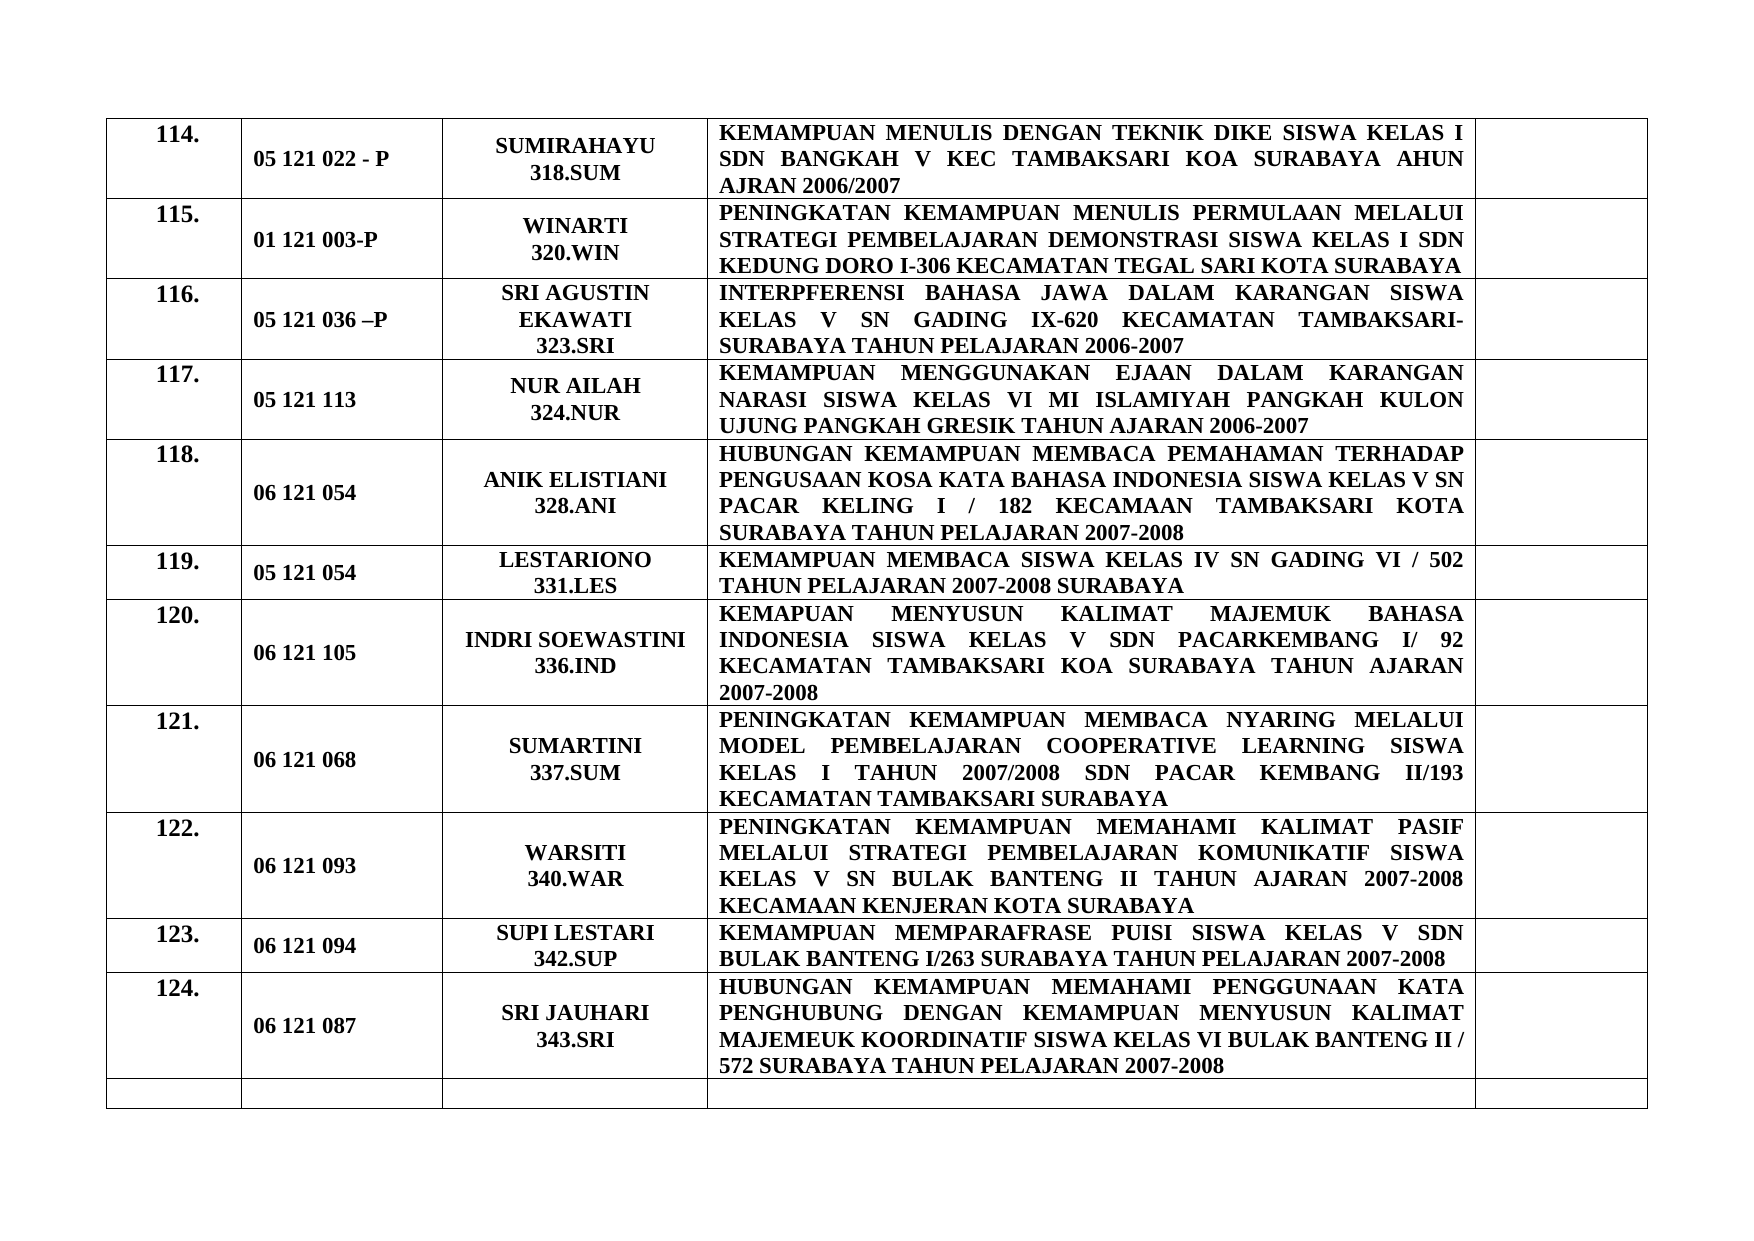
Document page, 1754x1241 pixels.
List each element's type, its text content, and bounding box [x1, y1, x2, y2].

table_cell SRI JAUHARI 343.SRI [443, 973, 707, 1078]
table_cell PENINGKATAN KEMAMPUAN MENULIS PERMULAAN MELALUI STRATEGI PEMBELAJARAN DEMONSTRASI SISWA KELAS I SDN KEDUNG DORO I-306 KECAMATAN TEGAL SARI KOTA SURABAYA [708, 199, 1475, 278]
table_cell KEMAMPUAN MENULIS DENGAN TEKNIK DIKE SISWA KELAS I SDN BANGKAH V KEC TAMBAKSARI KOA SURABAYA AHUN AJRAN 2006/2007 [708, 119, 1475, 198]
table_cell [1476, 600, 1647, 705]
table_cell [1476, 973, 1647, 1078]
table_cell INDRI SOEWASTINI 336.IND [443, 600, 707, 705]
table_cell SUPI LESTARI 342.SUP [443, 919, 707, 972]
table_cell 06 121 054 [242, 440, 442, 545]
table_cell 01 121 003-P [242, 199, 442, 278]
table_cell 05 121 054 [242, 546, 442, 599]
table_cell PENINGKATAN KEMAMPUAN MEMBACA NYARING MELALUI MODEL PEMBELAJARAN COOPERATIVE LEARNING SISWA KELAS I TAHUN 2007/2008 SDN PACAR KEMBANG II/193 KECAMATAN TAMBAKSARI SURABAYA [708, 706, 1475, 812]
table_cell ANIK ELISTIANI 328.ANI [443, 440, 707, 545]
table_cell [1476, 279, 1647, 358]
table_cell [1476, 360, 1647, 438]
table_cell 06 121 087 [242, 973, 442, 1078]
table_cell [443, 1079, 707, 1108]
table_cell [1476, 706, 1647, 812]
table_cell [107, 600, 241, 705]
table_cell 06 121 105 [242, 600, 442, 705]
table_cell [1476, 813, 1647, 918]
table_cell NUR AILAH 324.NUR [443, 360, 707, 438]
table_cell 05 121 113 [242, 360, 442, 438]
table_cell [1476, 1079, 1647, 1108]
table_cell [242, 1079, 442, 1108]
table_cell [1476, 546, 1647, 599]
table_cell KEMAMPUAN MEMPARAFRASE PUISI SISWA KELAS V SDN BULAK BANTENG I/263 SURABAYA TAHUN PELAJARAN 2007-2008 [708, 919, 1475, 972]
table_cell SUMARTINI 337.SUM [443, 706, 707, 812]
table_cell [107, 279, 241, 358]
table_cell [1476, 919, 1647, 972]
table_cell PENINGKATAN KEMAMPUAN MEMAHAMI KALIMAT PASIF MELALUI STRATEGI PEMBELAJARAN KOMUNIKATIF SISWA KELAS V SN BULAK BANTENG II TAHUN AJARAN 2007-2008 KECAMAAN KENJERAN KOTA SURABAYA [708, 813, 1475, 918]
table_cell 06 121 094 [242, 919, 442, 972]
table_cell [107, 919, 241, 972]
table_cell [1476, 119, 1647, 198]
table_cell 05 121 036 –P [242, 279, 442, 358]
table_cell [107, 706, 241, 812]
table_cell 06 121 068 [242, 706, 442, 812]
table_cell WARSITI 340.WAR [443, 813, 707, 918]
table_cell KEMAMPUAN MENGGUNAKAN EJAAN DALAM KARANGAN NARASI SISWA KELAS VI MI ISLAMIYAH PANGKAH KULON UJUNG PANGKAH GRESIK TAHUN AJARAN 2006-2007 [708, 360, 1475, 438]
table_cell WINARTI 320.WIN [443, 199, 707, 278]
table_cell HUBUNGAN KEMAMPUAN MEMBACA PEMAHAMAN TERHADAP PENGUSAAN KOSA KATA BAHASA INDONESIA SISWA KELAS V SN PACAR KELING I / 182 KECAMAAN TAMBAKSARI KOTA SURABAYA TAHUN PELAJARAN 2007-2008 [708, 440, 1475, 545]
table_cell [708, 1079, 1475, 1108]
table_cell HUBUNGAN KEMAMPUAN MEMAHAMI PENGGUNAAN KATA PENGHUBUNG DENGAN KEMAMPUAN MENYUSUN KALIMAT MAJEMEUK KOORDINATIF SISWA KELAS VI BULAK BANTENG II / 572 SURABAYA TAHUN PELAJARAN 2007-2008 [708, 973, 1475, 1078]
table_cell [107, 973, 241, 1078]
table_cell LESTARIONO 331.LES [443, 546, 707, 599]
table_cell 05 121 022 - P [242, 119, 442, 198]
table_cell SRI AGUSTIN EKAWATI 323.SRI [443, 279, 707, 358]
table_cell [107, 546, 241, 599]
table_cell [107, 360, 241, 438]
table_cell 06 121 093 [242, 813, 442, 918]
table_cell KEMAPUAN MENYUSUN KALIMAT MAJEMUK BAHASA INDONESIA SISWA KELAS V SDN PACARKEMBANG I/ 92 KECAMATAN TAMBAKSARI KOA SURABAYA TAHUN AJARAN 2007-2008 [708, 600, 1475, 705]
table_cell [107, 813, 241, 918]
table_cell SUMIRAHAYU 318.SUM [443, 119, 707, 198]
table_cell [107, 440, 241, 545]
table_cell INTERPFERENSI BAHASA JAWA DALAM KARANGAN SISWA KELAS V SN GADING IX-620 KECAMATAN TAMBAKSARI-SURABAYA TAHUN PELAJARAN 2006-2007 [708, 279, 1475, 358]
table_cell [107, 199, 241, 278]
table_cell [107, 1079, 241, 1108]
table_cell [107, 119, 241, 198]
table_cell [1476, 440, 1647, 545]
table_cell KEMAMPUAN MEMBACA SISWA KELAS IV SN GADING VI / 502 TAHUN PELAJARAN 2007-2008 SURABAYA [708, 546, 1475, 599]
table_cell [1476, 199, 1647, 278]
